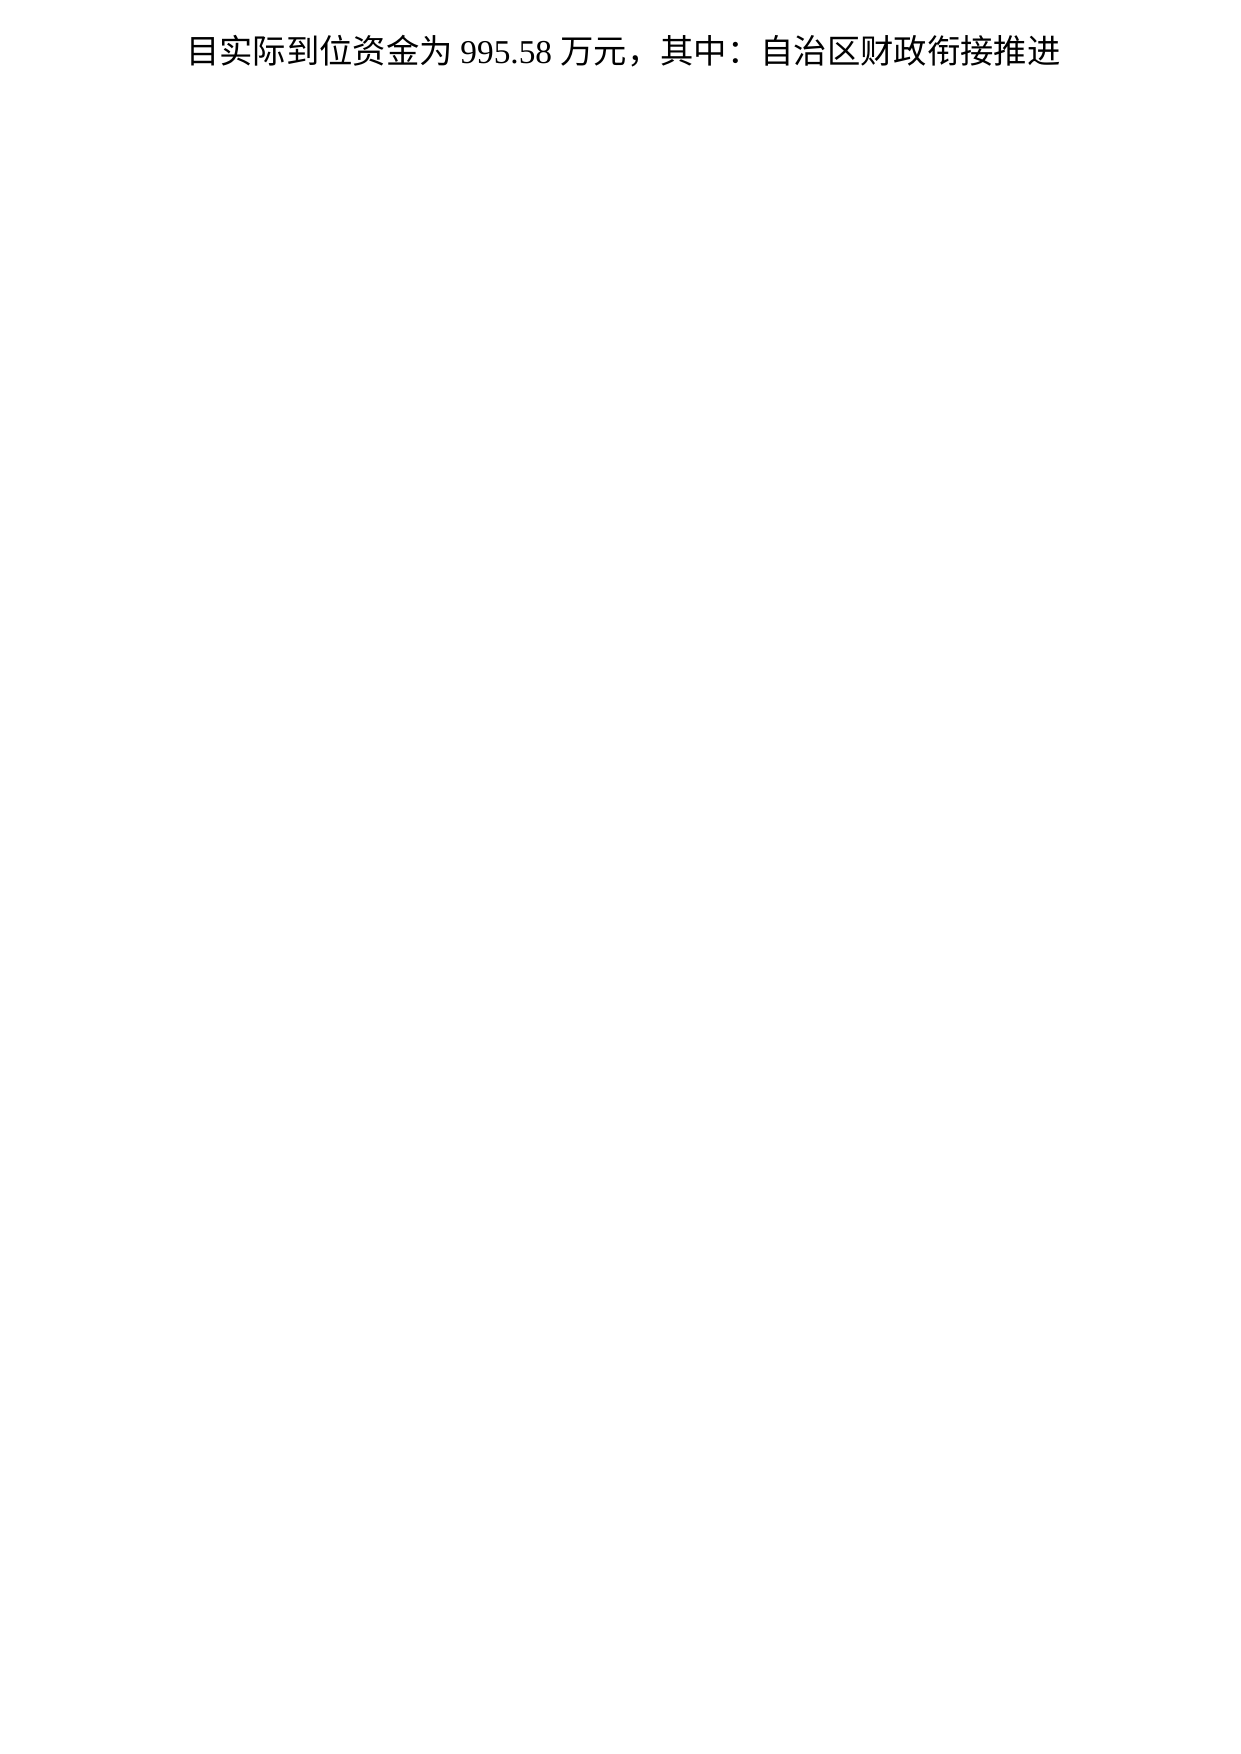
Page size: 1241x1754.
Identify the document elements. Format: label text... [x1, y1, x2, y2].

text 目实际到位资金为 995.58 万元，其中：自治区财政衔接推进 [186, 25, 1113, 73]
